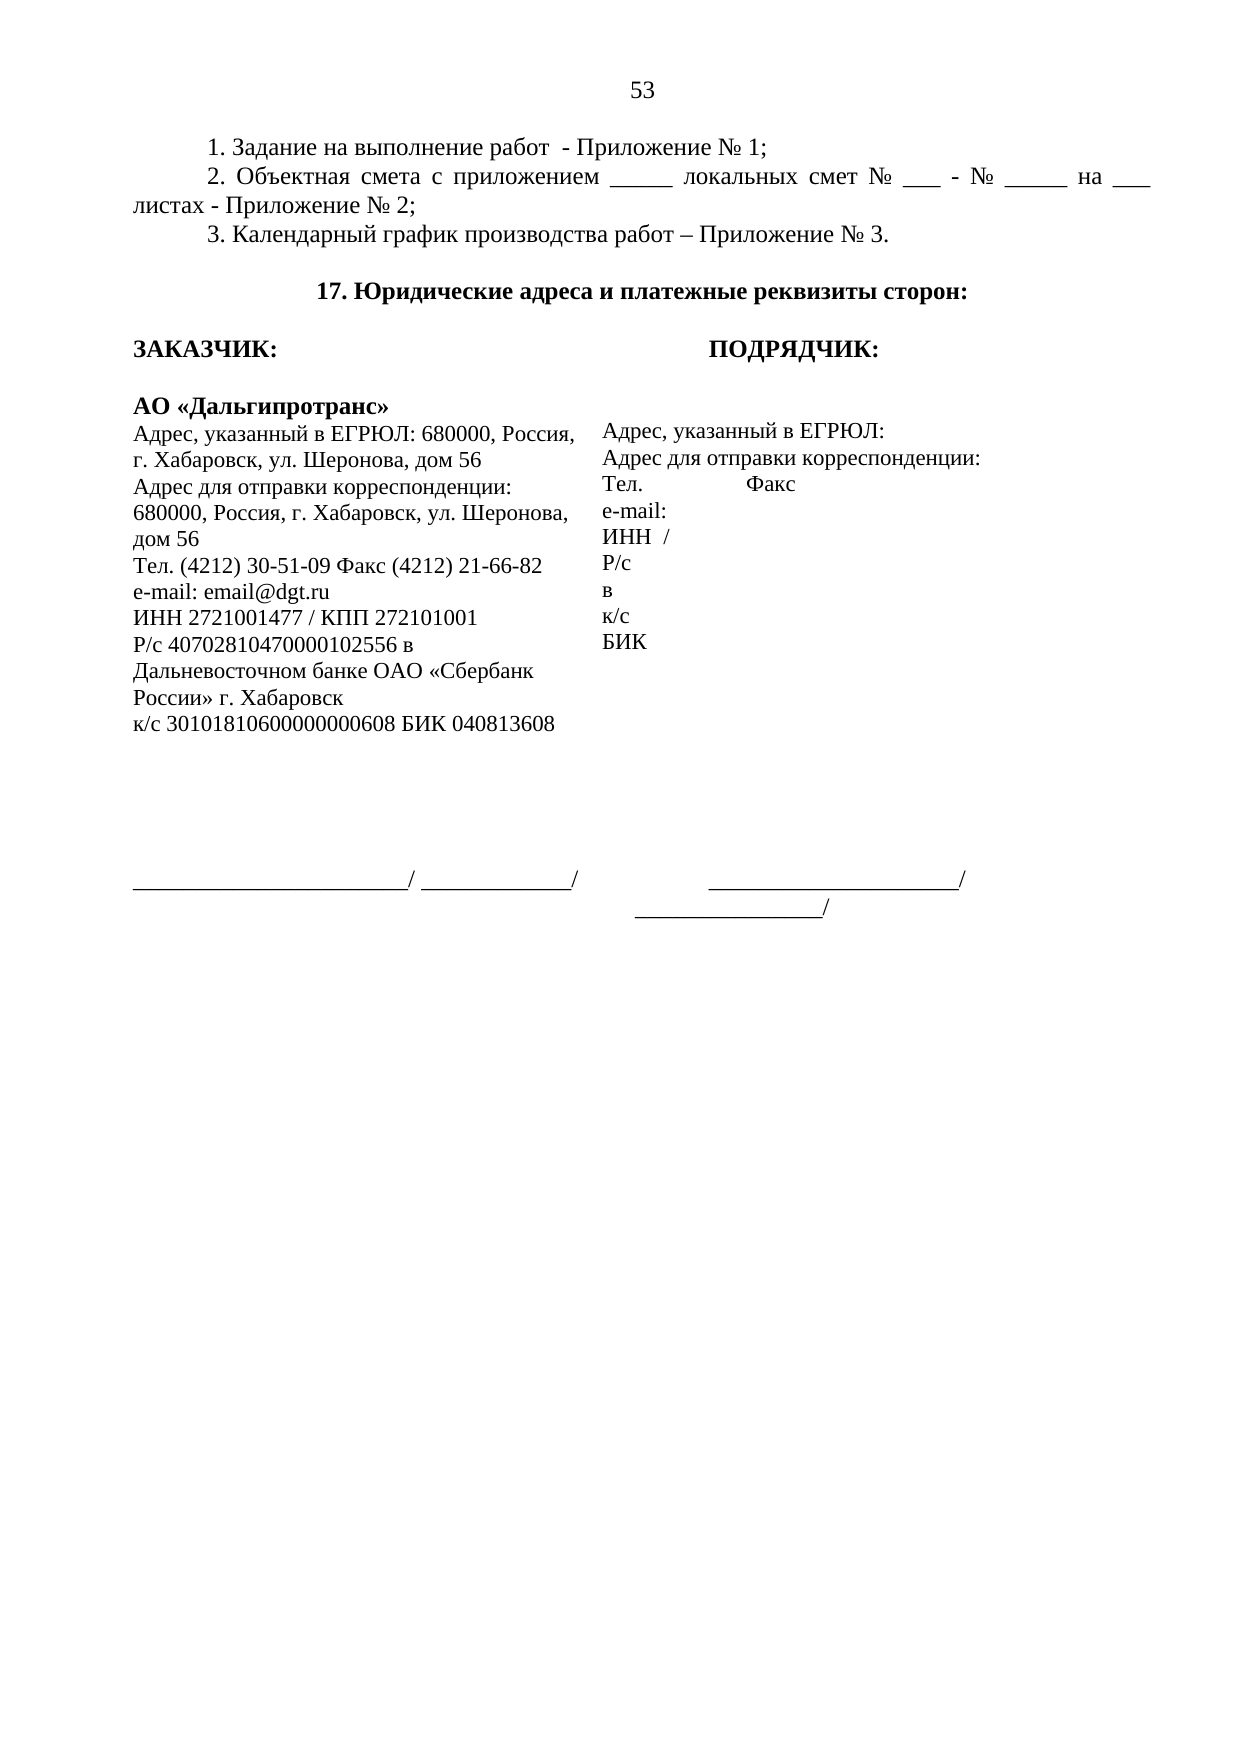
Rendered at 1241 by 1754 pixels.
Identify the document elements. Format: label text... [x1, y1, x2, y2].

text 3. Календарный график производства работ – Приложение № 3. [133, 219, 1151, 247]
text 1. Задание на выполнение работ - Приложение № 1; [133, 132, 1151, 161]
table_cell ______________________/ ____________/ [122, 736, 591, 950]
table_cell Адрес, указанный в ЕГРЮЛ: Адрес для отправки корреспонденции: Тел. Факс e-mail: ИНН / Р/с в к/с БИК [591, 363, 1109, 736]
table_header ПОДРЯДЧИК: [591, 334, 1109, 362]
table_header ЗАКАЗЧИК: [122, 334, 591, 362]
text 17. Юридические адреса и платежные реквизиты сторон: [133, 276, 1151, 305]
table_cell АО «Дальгипротранс» Адрес, указанный в ЕГРЮЛ: 680000, Россия, г. Хабаровск, ул. Шеронова, дом 56 Адрес для отправки корреспонденции: 680000, Россия, г. Хабаровск, ул. Шеронова, дом 56 Тел. (4212) 30-51-09 Факс (4212) 21-66-82 e-mail: email@dgt.ru ИНН 2721001477 / КПП 272101001 Р/с 40702810470000102556 в Дальневосточном банке ОАО «Сбербанк России» г. Хабаровск к/с 30101810600000000608 БИК 040813608 [122, 363, 591, 736]
table_cell ____________________/_______________/ [591, 736, 1109, 950]
text 2. Объектная смета с приложением _____ локальных смет № ___ - № _____ на ___ листах - Приложение № 2; [133, 161, 1151, 219]
